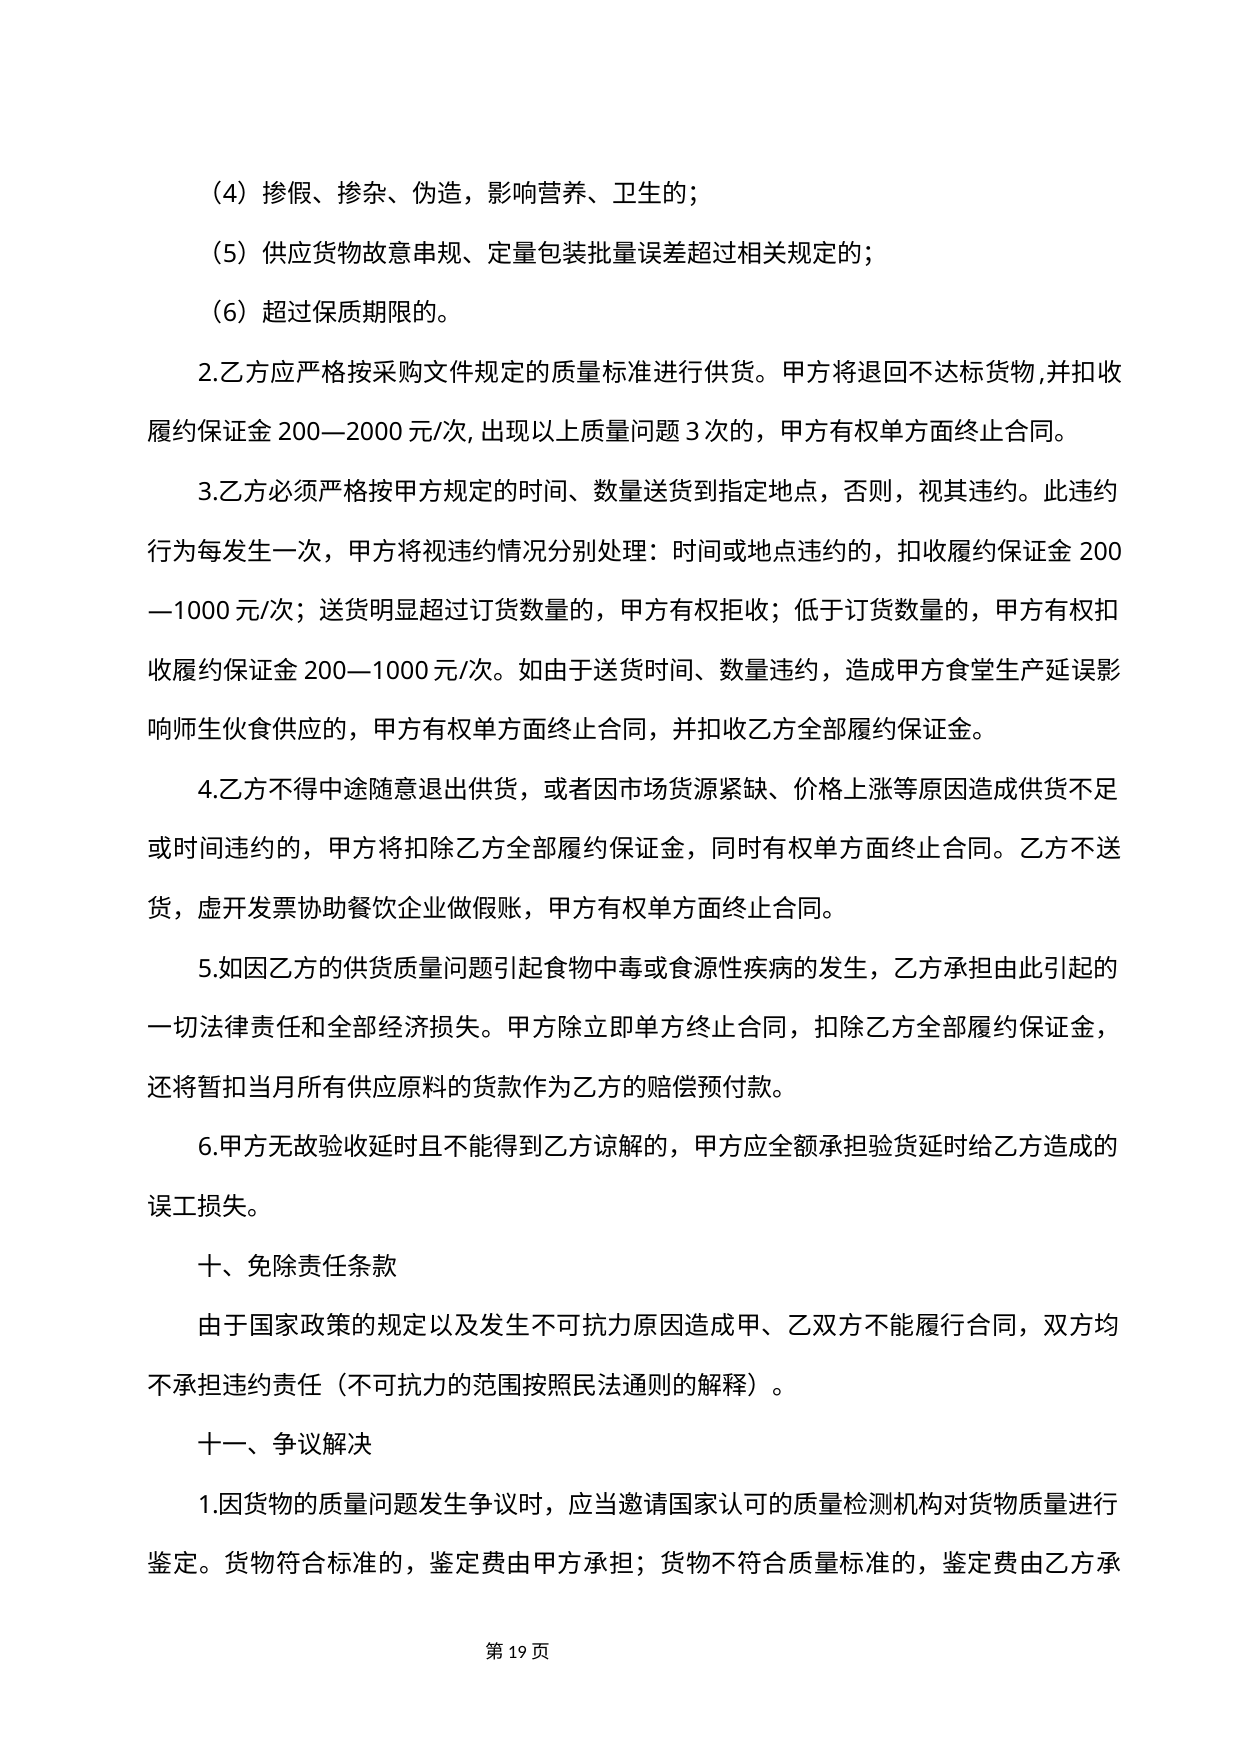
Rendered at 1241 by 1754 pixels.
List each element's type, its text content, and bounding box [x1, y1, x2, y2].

text （5）供应货物故意串规、定量包装批量误差超过相关规定的； [148, 221, 1122, 281]
text 2.乙方应严格按采购文件规定的质量标准进行供货。甲方将退回不达标货物,并扣收履约保证金200—2000元/次, 出现以上质量问题3次的，甲方有权单方面终止合同。 [148, 341, 1122, 460]
text 4.乙方不得中途随意退出供货，或者因市场货源紧缺、价格上涨等原因造成供货不足或时间违约的，甲方将扣除乙方全部履约保证金，同时有权单方面终止合同。乙方不送货，虚开发票协助餐饮企业做假账，甲方有权单方面终止合同。 [148, 758, 1122, 936]
text 十一、争议解决 [148, 1413, 1122, 1473]
text 5.如因乙方的供货质量问题引起食物中毒或食源性疾病的发生，乙方承担由此引起的一切法律责任和全部经济损失。甲方除立即单方终止合同，扣除乙方全部履约保证金，还将暂扣当月所有供应原料的货款作为乙方的赔偿预付款。 [148, 936, 1122, 1115]
text 十、免除责任条款 [148, 1234, 1122, 1294]
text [148, 1473, 1122, 1592]
text 由于国家政策的规定以及发生不可抗力原因造成甲、乙双方不能履行合同，双方均不承担违约责任（不可抗力的范围按照民法通则的解释）。 [148, 1294, 1122, 1413]
text （4）掺假、掺杂、伪造，影响营养、卫生的； [148, 162, 1122, 221]
text 3.乙方必须严格按甲方规定的时间、数量送货到指定地点，否则，视其违约。此违约行为每发生一次，甲方将视违约情况分别处理：时间或地点违约的，扣收履约保证金200—1000元/次；送货明显超过订货数量的，甲方有权拒收；低于订货数量的，甲方有权扣收履约保证金200—1000元/次。如由于送货时间、数量违约，造成甲方食堂生产延误影响师生伙食供应的，甲方有权单方面终止合同，并扣收乙方全部履约保证金。 [148, 460, 1122, 758]
text 6.甲方无故验收延时且不能得到乙方谅解的，甲方应全额承担验货延时给乙方造成的误工损失。 [148, 1115, 1122, 1234]
text （6）超过保质期限的。 [148, 281, 1122, 341]
